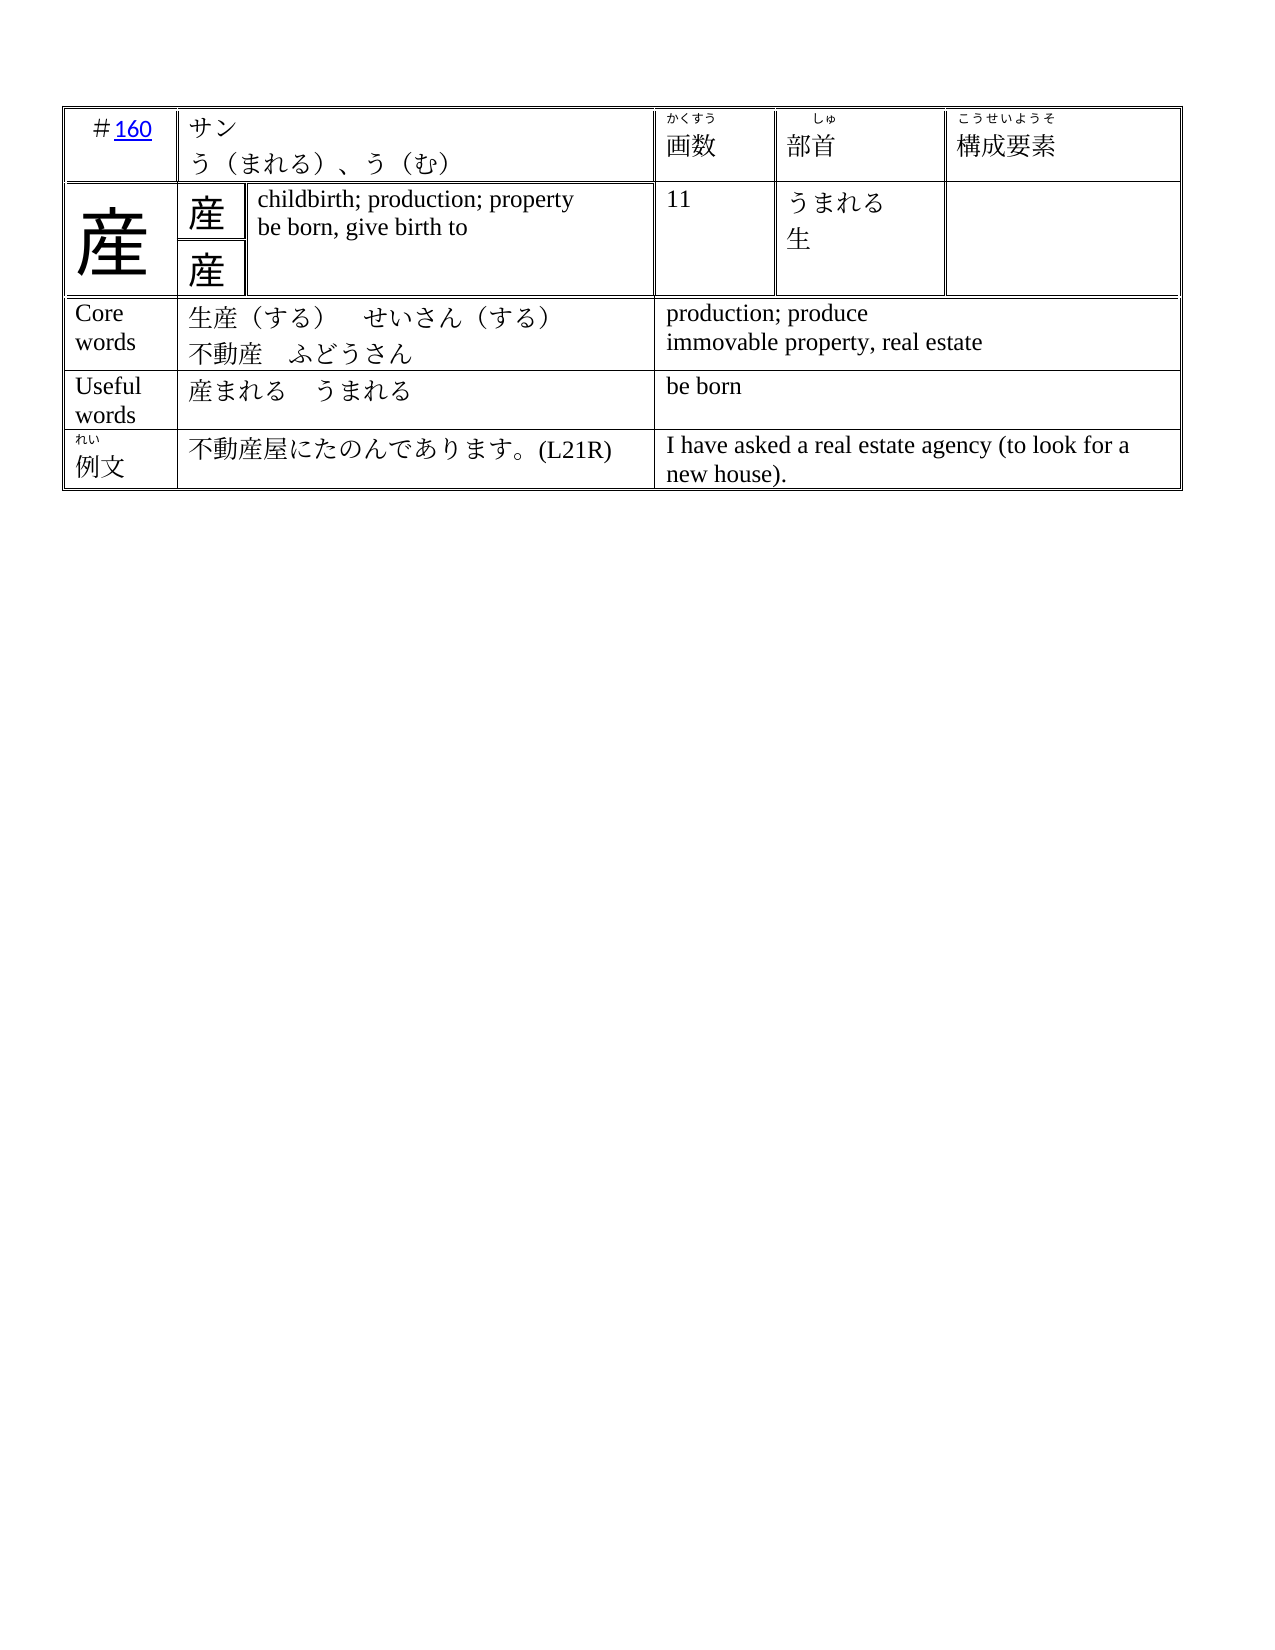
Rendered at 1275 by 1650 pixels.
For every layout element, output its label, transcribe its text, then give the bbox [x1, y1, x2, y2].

table_cell childbirth; production; property be born, give birth to [248, 184, 653, 295]
table_cell 産 [178, 184, 244, 238]
table_cell 文 [65, 430, 177, 487]
table_cell Core words [64, 295, 177, 370]
table_cell 11 [656, 182, 774, 295]
table_cell production; produce immovable property, real estate [655, 295, 1182, 370]
table_cell Useful words [65, 371, 177, 429]
table_cell 産 [178, 241, 244, 295]
table_cell うまれる 生 [777, 182, 944, 295]
table_header [945, 109, 1180, 181]
table_cell [947, 182, 1180, 295]
table_header ＃160 [65, 109, 177, 181]
table_cell 産まれる うまれる [178, 371, 654, 429]
table_cell 生産（する） せいさん（する） 不動産 ふどうさん [178, 299, 654, 370]
table_header サン う（まれる）、う（む） [177, 107, 655, 181]
table_cell 不動産屋にたのんであります。(L21R) [178, 430, 654, 487]
table_header [655, 109, 775, 181]
table_cell I have asked a real estate agency (to look for a new house). [655, 430, 1180, 487]
table_cell be born [655, 371, 1180, 429]
table_cell 産 [65, 181, 177, 295]
table_header 部 [775, 109, 945, 181]
